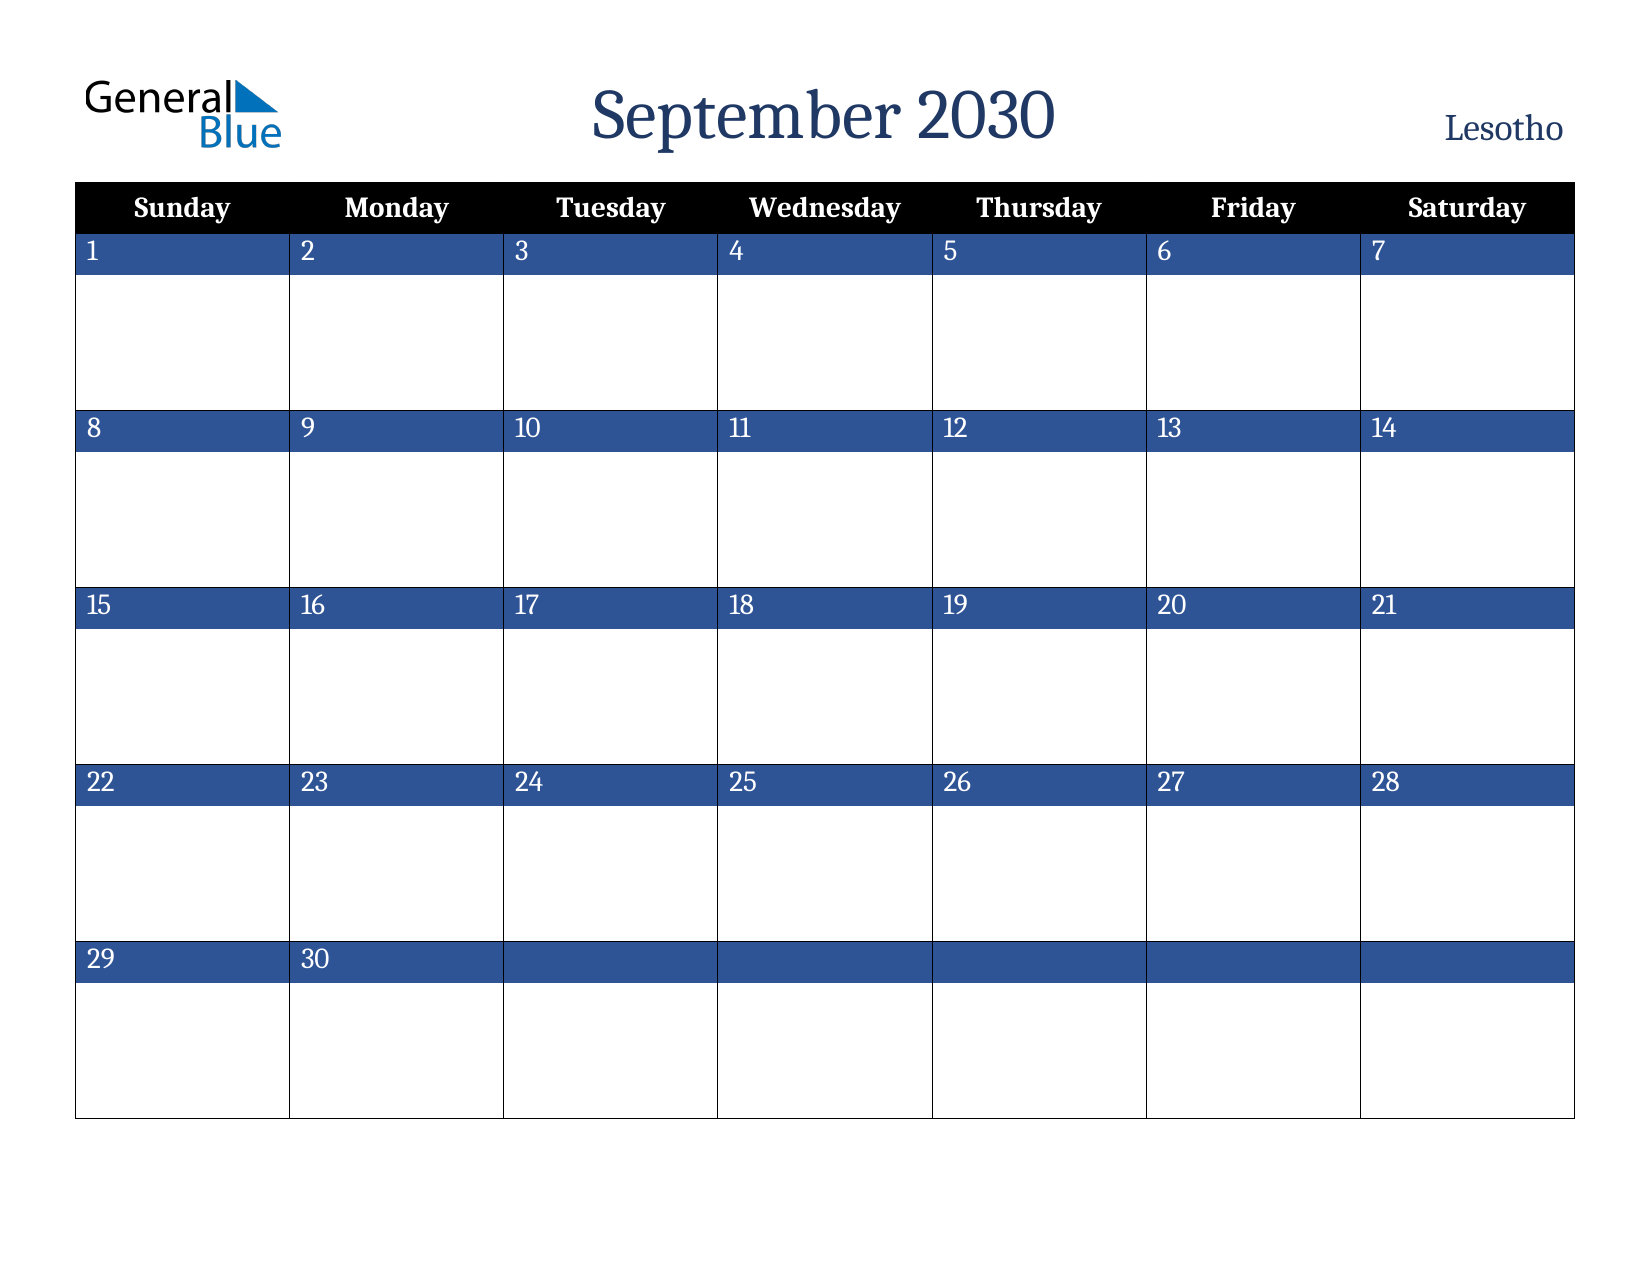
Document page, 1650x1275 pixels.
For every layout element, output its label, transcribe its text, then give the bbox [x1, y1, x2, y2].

table_cell [933, 806, 1146, 941]
table_cell [718, 275, 932, 410]
table_header September 2030 [504, 75, 1146, 182]
table_cell [1147, 629, 1360, 764]
table_cell [504, 983, 717, 1118]
table_cell [718, 806, 932, 941]
table_cell 15 [76, 588, 289, 629]
table_cell Friday [1147, 183, 1360, 233]
table_cell Sunday [76, 183, 289, 233]
table_cell [76, 629, 289, 764]
table_cell 27 [1147, 765, 1360, 806]
table_cell [76, 983, 289, 1118]
table_cell Monday [290, 183, 503, 233]
table_cell [1147, 983, 1360, 1118]
table_cell [1361, 942, 1574, 983]
table_cell [1361, 275, 1574, 410]
table_cell 16 [290, 588, 503, 629]
table_cell 13 [1147, 411, 1360, 452]
table_cell 14 [1361, 411, 1574, 452]
table_cell 19 [933, 588, 1146, 629]
table_cell [1147, 806, 1360, 941]
table_cell 23 [290, 765, 503, 806]
table_cell Saturday [1361, 183, 1574, 233]
table_cell 9 [290, 411, 503, 452]
table_cell [290, 806, 503, 941]
table_cell 10 [504, 411, 717, 452]
table_cell [290, 275, 503, 410]
table_cell 22 [76, 765, 289, 806]
table_cell 4 [718, 234, 932, 275]
table_cell 26 [933, 765, 1146, 806]
table_cell [933, 983, 1146, 1118]
table_cell [1361, 983, 1574, 1118]
table_cell [718, 629, 932, 764]
table_cell Wednesday [718, 183, 932, 233]
table_cell 7 [1361, 234, 1574, 275]
table_cell [718, 983, 932, 1118]
table_cell 6 [1147, 234, 1360, 275]
table_cell [1147, 452, 1360, 587]
table_cell [1361, 452, 1574, 587]
table_header Lesotho [1146, 75, 1574, 182]
table_cell 11 [718, 411, 932, 452]
table_cell [933, 275, 1146, 410]
table_cell [933, 942, 1146, 983]
table_cell [933, 629, 1146, 764]
picture [86, 80, 281, 148]
table_cell [504, 452, 717, 587]
table_header [76, 75, 503, 182]
table_cell 20 [1147, 588, 1360, 629]
table_cell 29 [76, 942, 289, 983]
table_cell [504, 275, 717, 410]
table_cell [1147, 275, 1360, 410]
table_cell [290, 629, 503, 764]
table_cell [76, 452, 289, 587]
table_cell [290, 452, 503, 587]
table_cell [1147, 942, 1360, 983]
table_cell [718, 452, 932, 587]
table_cell 8 [76, 411, 289, 452]
table_cell [933, 452, 1146, 587]
table_cell [76, 275, 289, 410]
table_cell 17 [504, 588, 717, 629]
table_cell [290, 983, 503, 1118]
table_cell 28 [1361, 765, 1574, 806]
table_cell [504, 806, 717, 941]
table_cell 3 [504, 234, 717, 275]
table_cell 24 [504, 765, 717, 806]
table_cell [504, 942, 717, 983]
table_cell 21 [1361, 588, 1574, 629]
table_cell 25 [718, 765, 932, 806]
table_cell [76, 806, 289, 941]
table_cell [1361, 629, 1574, 764]
table_cell 18 [718, 588, 932, 629]
table_cell [718, 942, 932, 983]
table_cell 1 [76, 234, 289, 275]
table_cell 12 [933, 411, 1146, 452]
table_cell [504, 629, 717, 764]
table_cell Tuesday [504, 183, 717, 233]
table_cell [1361, 806, 1574, 941]
table_cell 30 [290, 942, 503, 983]
table_cell 2 [290, 234, 503, 275]
table_cell Thursday [933, 183, 1146, 233]
table_cell 5 [933, 234, 1146, 275]
